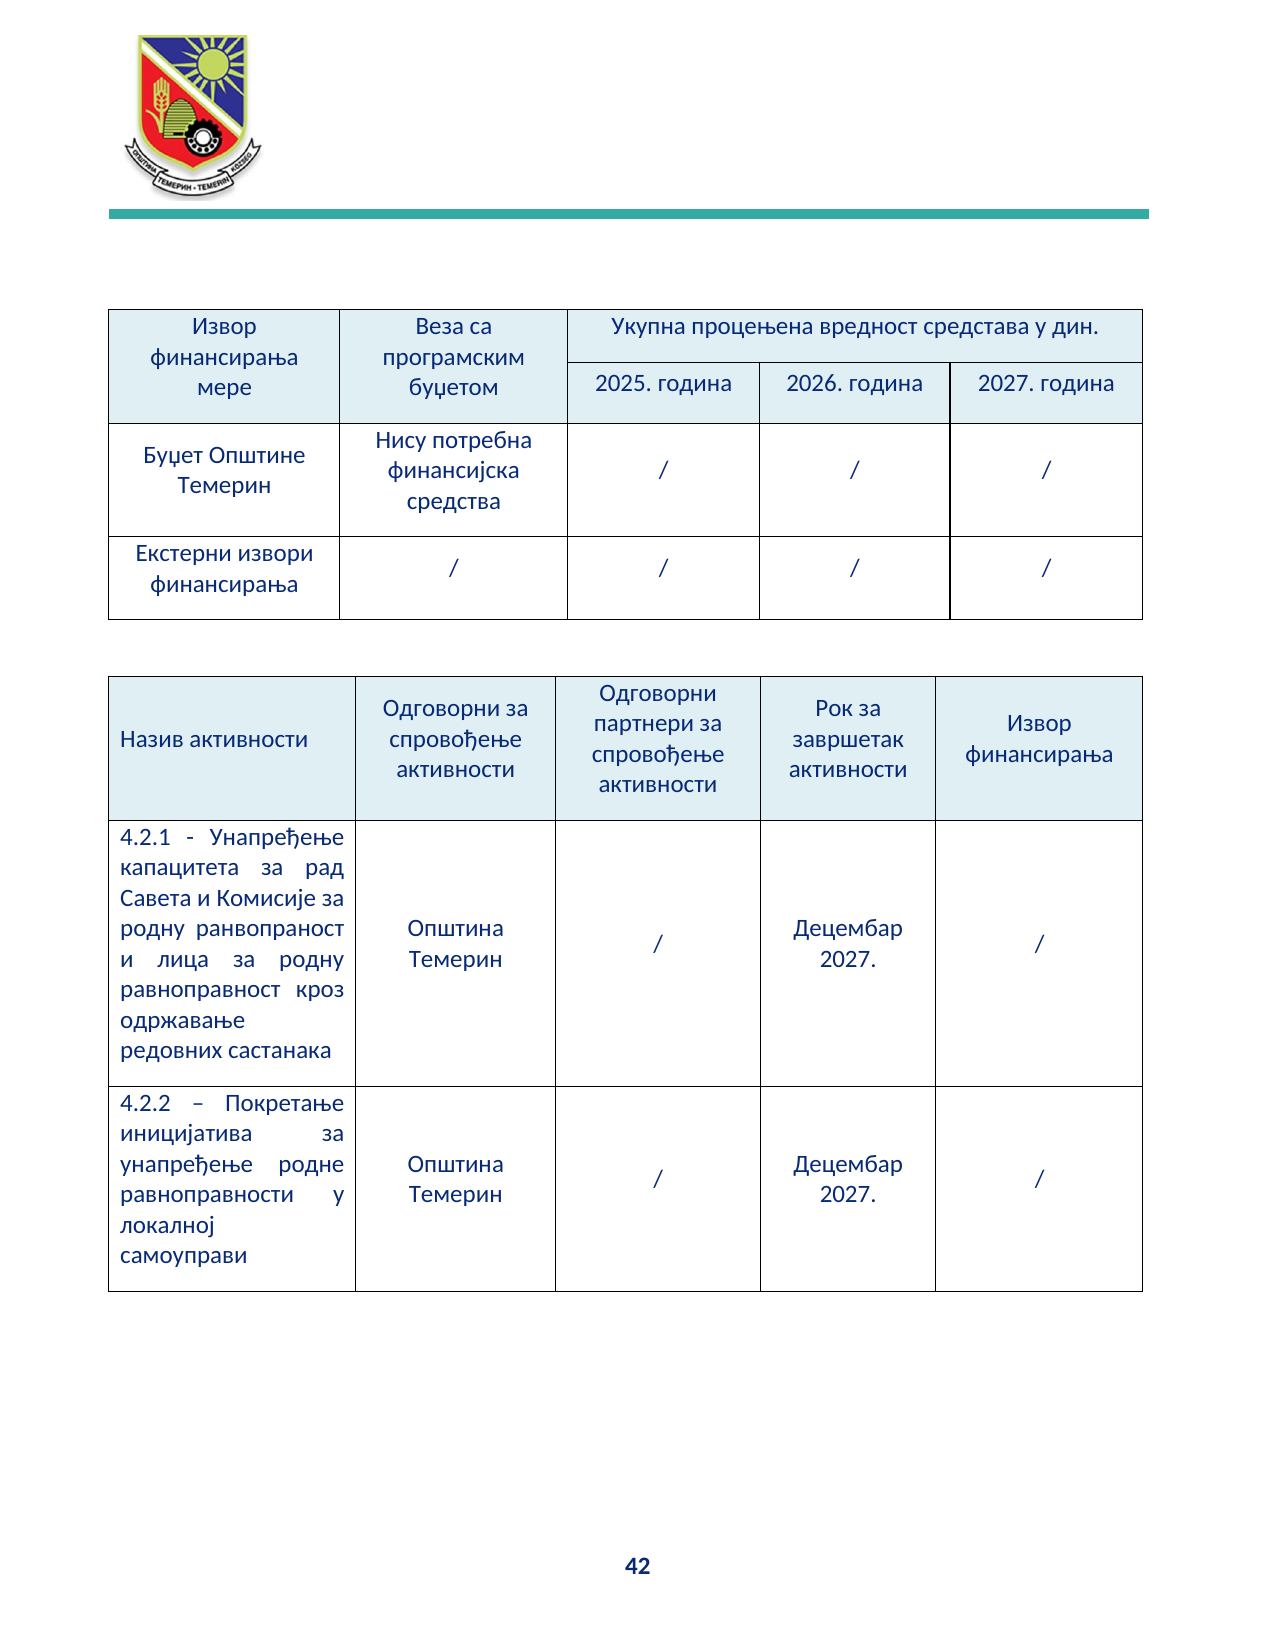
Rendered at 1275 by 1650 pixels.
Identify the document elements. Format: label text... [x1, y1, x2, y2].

table_header Назив активности [109, 677, 355, 820]
table_cell Општина Темерин [356, 1087, 555, 1291]
table_cell / [556, 1087, 760, 1291]
table_cell Нису потребна финансијска средства [340, 424, 567, 536]
table_cell 2025. година [568, 363, 759, 423]
table_cell 2026. година [760, 363, 949, 423]
table_header Одговорни за спровођење активности [356, 677, 555, 820]
table_cell 4.2.1 - Унапређење капацитета за рад Савета и Комисије за родну ранвопраност и лица за родну равноправност кроз одржавање редовних састанака [109, 821, 355, 1086]
table_cell / [951, 424, 1142, 536]
table_cell Општина Темерин [356, 821, 555, 1086]
table_cell / [568, 424, 759, 536]
table_header Веза са програмским буџетом [340, 310, 567, 423]
table_cell 4.2.2 – Покретање иницијатива за унапређење родне равноправности у локалној самоуправи [109, 1087, 355, 1291]
table_cell / [556, 821, 760, 1086]
table_cell / [936, 821, 1142, 1086]
table_cell / [760, 424, 949, 536]
table_header Рок за завршетак активности [761, 677, 935, 820]
table_cell 2027. година [951, 363, 1142, 423]
table_cell Децембар 2027. [761, 1087, 935, 1291]
table_header Одговорни партнери за спровођење активности [556, 677, 760, 820]
table_cell / [951, 537, 1142, 619]
table_cell / [340, 537, 567, 619]
table_cell Екстерни извори финансирања [109, 537, 339, 619]
table_cell / [936, 1087, 1142, 1291]
table_header Извор финансирања [936, 677, 1142, 820]
table_cell / [568, 537, 759, 619]
table_header Укупна процењена вредност средстава у дин. [568, 310, 1142, 362]
table_cell / [760, 537, 949, 619]
table_cell Децембар 2027. [761, 821, 935, 1086]
table_cell Буџет Општине Темерин [109, 424, 339, 536]
table_header Извор финансирања мере [109, 310, 339, 423]
picture [120, 35, 267, 201]
